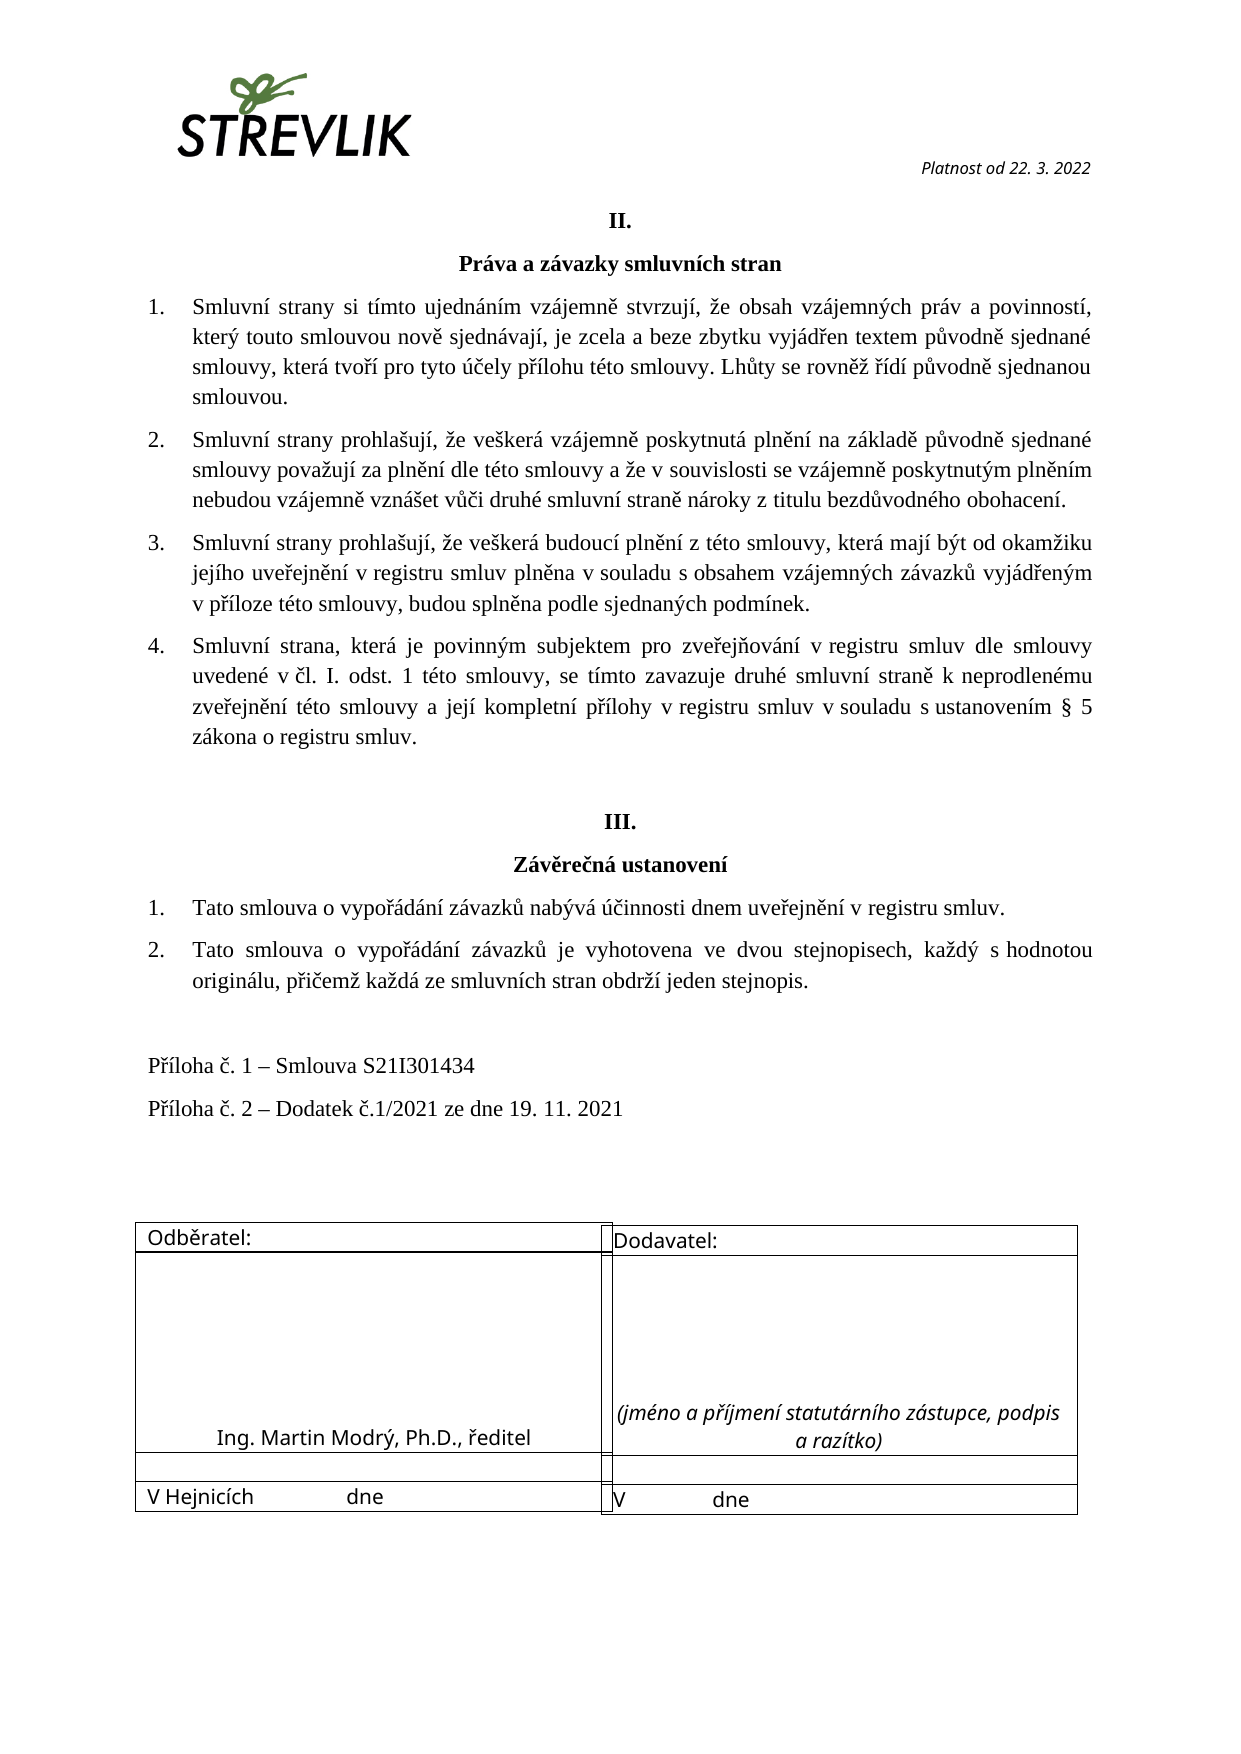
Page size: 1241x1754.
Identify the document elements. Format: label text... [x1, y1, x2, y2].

table_header Dodavatel: [602, 1226, 1077, 1254]
list Smluvní strany prohlašují, že veškerá vzájemně poskytnutá plnění na základě původně sjednané smlouvy považují za plnění dle této smlouvy a že v souvislosti se vzájemně poskytnutým plněním nebudou vzájemně vznášet vůči druhé smluvní straně nároky z titulu bezdůvodného obohacení. [148, 426, 1093, 513]
list Smluvní strany si tímto ujednáním vzájemně stvrzují, že obsah vzájemných práv a povinností, který touto smlouvou nově sjednávají, je zcela a beze zbytku vyjádřen textem původně sjednané smlouvy, která tvoří pro tyto účely přílohu této smlouvy. Lhůty se rovněž řídí původně sjednanou smlouvou. [148, 293, 1093, 410]
text Závěrečná ustanovení [148, 851, 1093, 877]
table_cell [136, 1453, 601, 1481]
text II. [148, 207, 1093, 234]
text Příloha č. 1 – Smlouva S21I301434 [148, 1052, 1093, 1078]
text III. [148, 808, 1093, 835]
table_cell (jméno a příjmení statutárního zástupce, podpis a razítko) [602, 1256, 1077, 1454]
picture [177, 73, 412, 157]
table_header Odběratel: [136, 1223, 612, 1251]
table_cell V Hejnicích dne [136, 1482, 601, 1511]
list Smluvní strany prohlašují, že veškerá budoucí plnění z této smlouvy, která mají být od okamžiku jejího uveřejnění v registru smluv plněna v souladu s obsahem vzájemných závazků vyjádřeným v příloze této smlouvy, budou splněna podle sjednaných podmínek. [148, 529, 1093, 616]
table_cell V dne [602, 1485, 1077, 1513]
list Tato smlouva o vypořádání závazků je vyhotovena ve dvou stejnopisech, každý s hodnotou originálu, přičemž každá ze smluvních stran obdrží jeden stejnopis. [148, 936, 1093, 993]
list Tato smlouva o vypořádání závazků nabývá účinnosti dnem uveřejnění v registru smluv. [148, 894, 1093, 920]
table_cell Ing. Martin Modrý, Ph.D., ředitel [136, 1253, 601, 1452]
text Práva a závazky smluvních stran [148, 250, 1093, 276]
list Smluvní strana, která je povinným subjektem pro zveřejňování v registru smluv dle smlouvy uvedené v čl. I. odst. 1 této smlouvy, se tímto zavazuje druhé smluvní straně k neprodlenému zveřejnění této smlouvy a její kompletní přílohy v registru smluv v souladu s ustanovením § 5 zákona o registru smluv. [148, 632, 1093, 749]
table_cell [602, 1456, 1077, 1484]
text Příloha č. 2 – Dodatek č.1/2021 ze dne 19. 11. 2021 [148, 1095, 1093, 1121]
